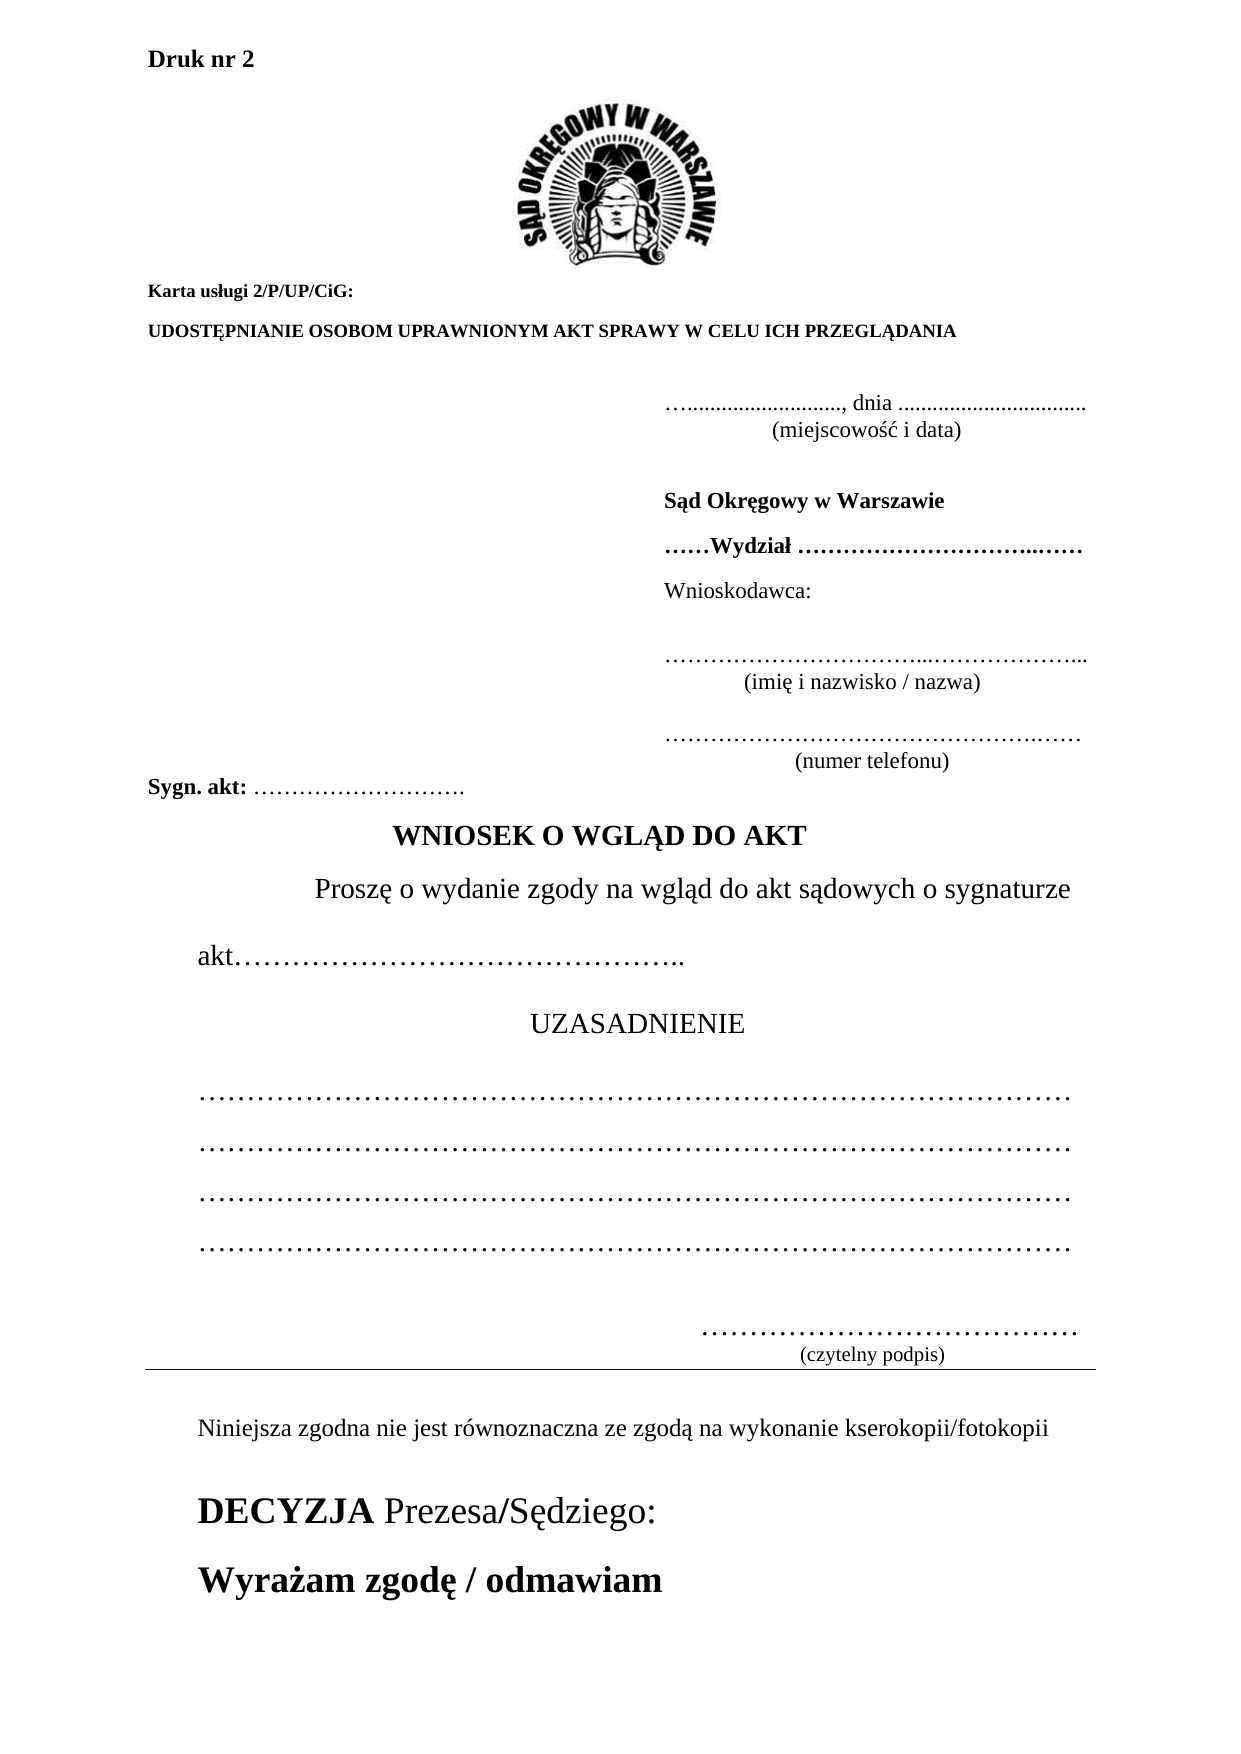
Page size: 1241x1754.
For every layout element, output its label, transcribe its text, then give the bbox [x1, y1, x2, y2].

text (czytelny podpis) [148, 1342, 945, 1366]
text Wnioskodawca: [590, 577, 1093, 604]
text ………………………………………….…… [590, 720, 1093, 747]
text (imię i nazwisko / nazwa) [590, 668, 1093, 694]
text UZASADNIENIE [460, 1006, 815, 1040]
text Karta usługi 2/P/UP/CiG: [148, 280, 1093, 302]
text ……………………………………………………………………………… [197, 1174, 1093, 1207]
text Wyrażam zgodę / odmawiam [197, 1557, 1093, 1601]
text …..........................., dnia ................................. [664, 389, 1093, 416]
text Sygn. akt: ………………………. [148, 773, 1093, 799]
text (miejscowość i data) [664, 416, 1093, 442]
text WNIOSEK O WGLĄD DO AKT [384, 818, 815, 852]
text ……………………………………………………………………………… [197, 1124, 1093, 1157]
text DECYZJA Prezesa/Sędziego: [197, 1489, 1093, 1532]
picture [511, 92, 730, 281]
text ……Wydział …………………………..…… [590, 532, 1093, 559]
text ……………………………………………………………………………… [197, 1224, 1093, 1258]
text ………………………………… [700, 1308, 1093, 1342]
text UDOSTĘPNIANIE OSOBOM UPRAWNIONYM AKT SPRAWY W CELU ICH PRZEGLĄDANIA [148, 320, 1093, 342]
text Niniejsza zgodna nie jest równoznaczna ze zgodą na wykonanie kserokopii/fotokopii [197, 1413, 1093, 1442]
text ……………………………………………………………………………… [197, 1073, 1093, 1107]
text (numer telefonu) [664, 747, 1093, 773]
text Sąd Okręgowy w Warszawie [590, 487, 1093, 514]
text Proszę o wydanie zgody na wgląd do akt sądowych o sygnaturze akt……………………………………….. [197, 871, 1093, 972]
text ……………………………...………………... [664, 641, 1093, 668]
